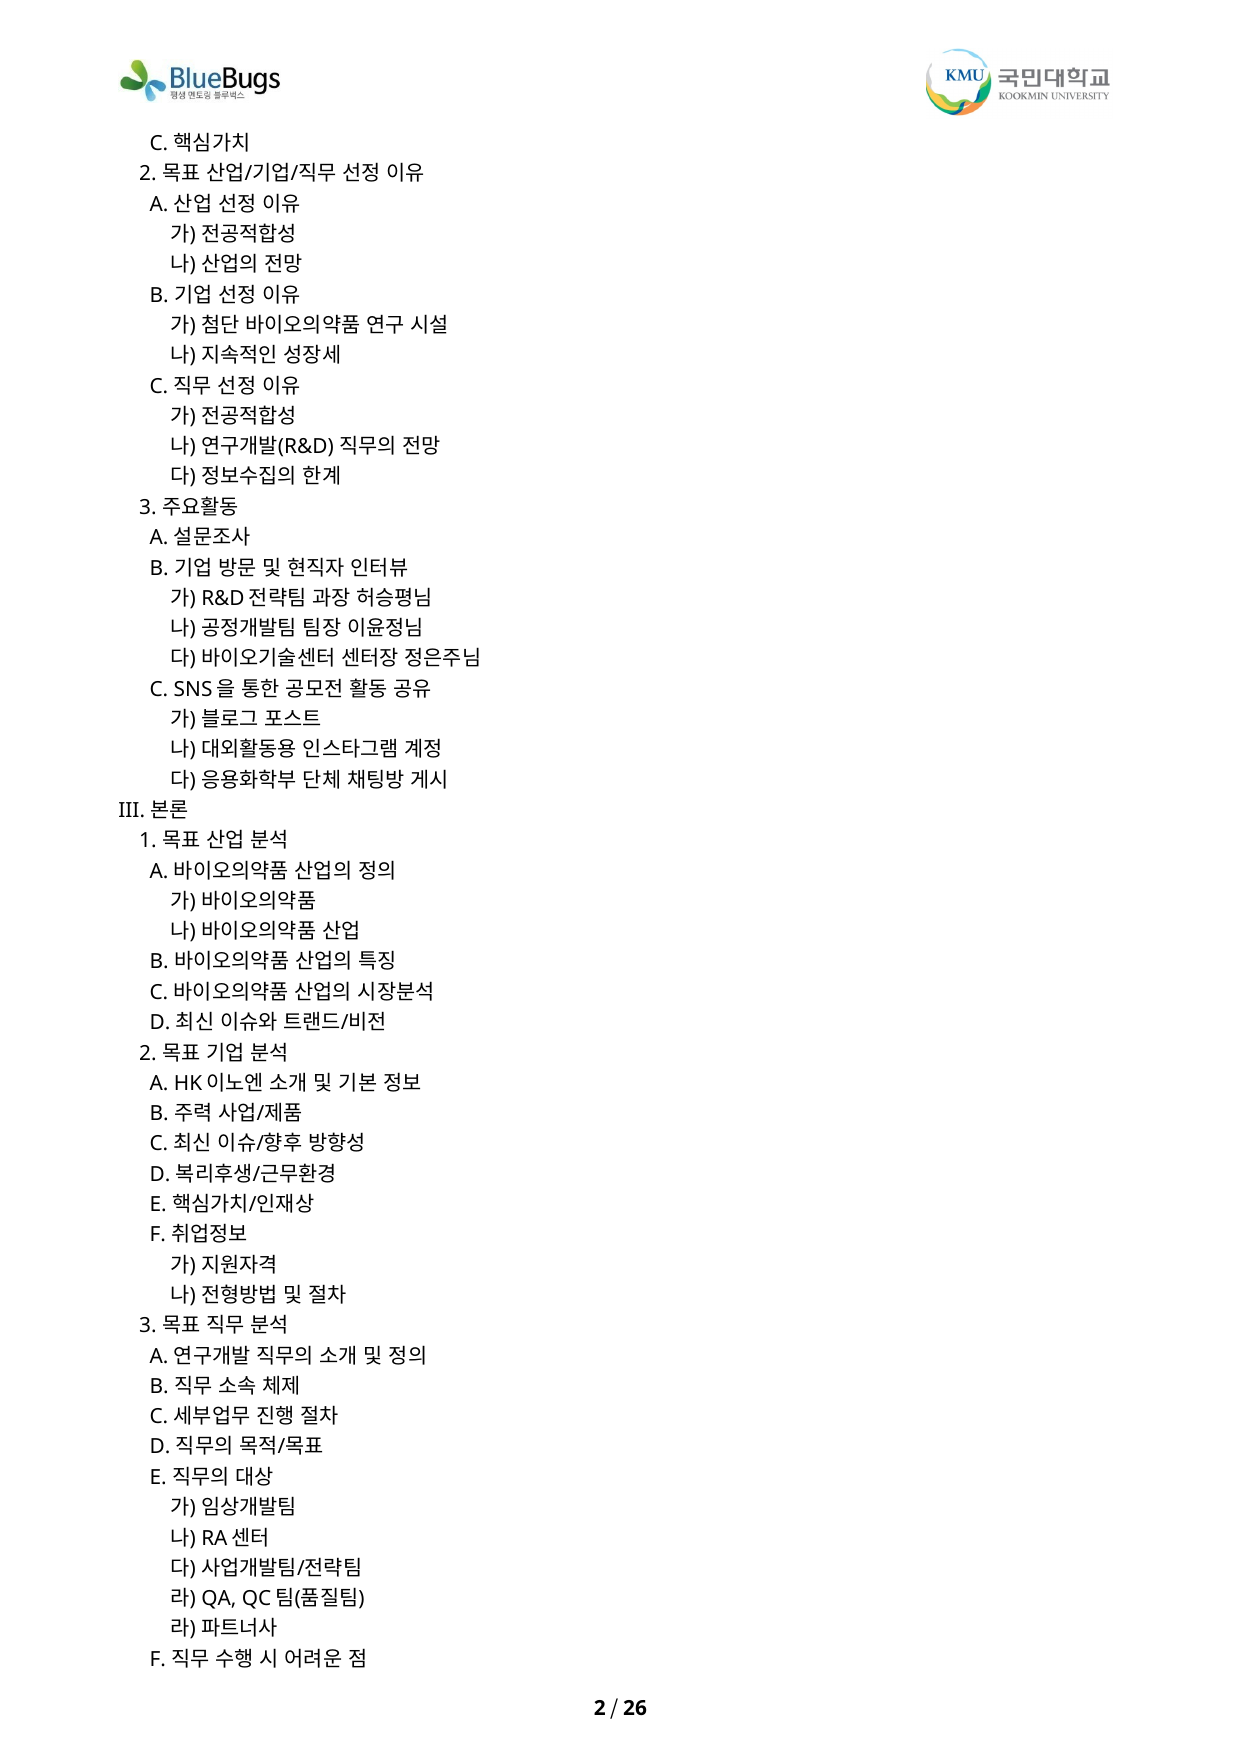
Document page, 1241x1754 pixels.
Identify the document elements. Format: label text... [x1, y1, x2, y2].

picture [926, 48, 1113, 119]
text 나) 공정개발팀 팀장 이윤정님 [118, 611, 1122, 642]
text B. 기업 선정 이유 [118, 278, 1122, 308]
text 가) 블로그 포스트 [118, 702, 1122, 733]
text 다) 바이오기술센터 센터장 정은주님 [118, 642, 1122, 672]
text 가) 지원자격 [118, 1248, 1122, 1278]
text A. 산업 선정 이유 [118, 187, 1122, 217]
text A. 설문조사 [118, 520, 1122, 551]
text D. 복리후생/근무환경 [118, 1157, 1122, 1187]
text 2. 목표 기업 분석 [118, 1036, 1122, 1066]
text C. 최신 이슈/향후 방향성 [118, 1127, 1122, 1157]
text 다) 사업개발팀/전략팀 [118, 1551, 1122, 1581]
text 다) 응용화학부 단체 채팅방 게시 [118, 763, 1122, 793]
text D. 직무의 목적/목표 [118, 1430, 1122, 1460]
text 라) QA, QC팀(품질팀) [118, 1581, 1122, 1612]
text 가) 전공적합성 [118, 217, 1122, 248]
text 나) 전형방법 및 절차 [118, 1278, 1122, 1308]
text C. 핵심가치 [118, 126, 1122, 157]
text 나) 대외활동용 인스타그램 계정 [118, 733, 1122, 763]
text B. 기업 방문 및 현직자 인터뷰 [118, 551, 1122, 581]
text 나) 연구개발(R&D) 직무의 전망 [118, 429, 1122, 460]
text F. 취업정보 [118, 1218, 1122, 1248]
text C. 세부업무 진행 절차 [118, 1399, 1122, 1430]
text E. 직무의 대상 [118, 1460, 1122, 1490]
text 2. 목표 산업/기업/직무 선정 이유 [118, 157, 1122, 187]
text 라) 파트너사 [118, 1612, 1122, 1642]
text C. 직무 선정 이유 [118, 369, 1122, 399]
text III. 본론 [118, 793, 1122, 823]
picture [118, 59, 281, 103]
text 나) RA센터 [118, 1521, 1122, 1551]
text 가) 첨단 바이오의약품 연구 시설 [118, 308, 1122, 338]
text A. 연구개발 직무의 소개 및 정의 [118, 1339, 1122, 1369]
text A. 바이오의약품 산업의 정의 [118, 854, 1122, 884]
text 나) 산업의 전망 [118, 248, 1122, 278]
text 다) 정보수집의 한계 [118, 460, 1122, 490]
text 가) 임상개발팀 [118, 1490, 1122, 1521]
text B. 주력 사업/제품 [118, 1096, 1122, 1127]
text 3. 주요활동 [118, 490, 1122, 520]
text 나) 바이오의약품 산업 [118, 914, 1122, 945]
text B. 바이오의약품 산업의 특징 [118, 945, 1122, 975]
text E. 핵심가치/인재상 [118, 1187, 1122, 1218]
text C. 바이오의약품 산업의 시장분석 [118, 975, 1122, 1005]
text A. HK이노엔 소개 및 기본 정보 [118, 1066, 1122, 1096]
text C. SNS을 통한 공모전 활동 공유 [118, 672, 1122, 702]
text F. 직무 수행 시 어려운 점 [118, 1642, 1122, 1672]
text 나) 지속적인 성장세 [118, 338, 1122, 369]
text B. 직무 소속 체제 [118, 1369, 1122, 1399]
text 가) 바이오의약품 [118, 884, 1122, 914]
text 3. 목표 직무 분석 [118, 1308, 1122, 1339]
text 가) 전공적합성 [118, 399, 1122, 429]
text 가) R&D전략팀 과장 허승평님 [118, 581, 1122, 611]
text 1. 목표 산업 분석 [118, 823, 1122, 854]
text D. 최신 이슈와 트랜드/비전 [118, 1005, 1122, 1036]
